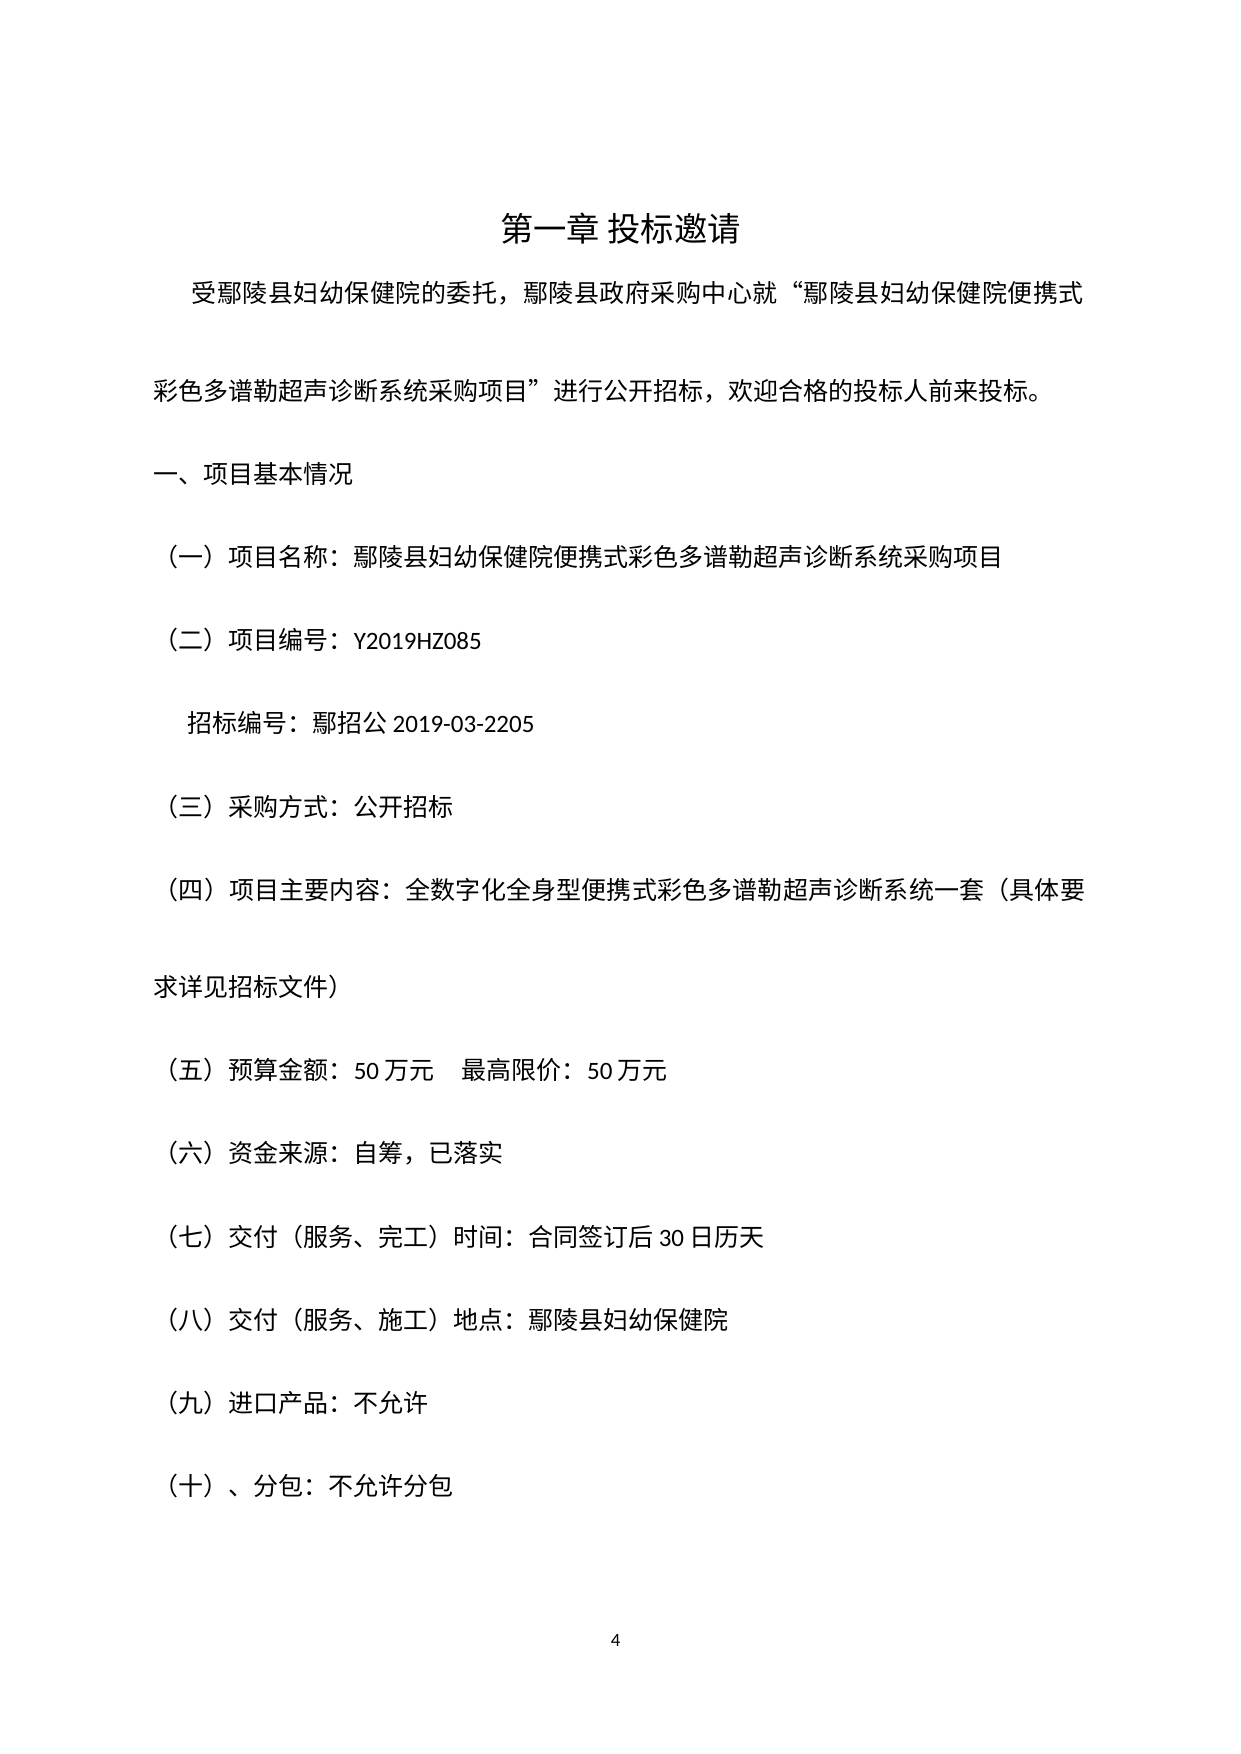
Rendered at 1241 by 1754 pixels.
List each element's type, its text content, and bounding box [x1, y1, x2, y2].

text （八）交付（服务、施工）地点：鄢陵县妇幼保健院 [153, 1286, 1087, 1351]
text 一、项目基本情况 [153, 440, 1087, 505]
text （七）交付（服务、完工）时间：合同签订后30日历天 [153, 1203, 1087, 1268]
text （五）预算金额：50万元 最高限价：50万元 [153, 1036, 1087, 1101]
text （一）项目名称：鄢陵县妇幼保健院便携式彩色多谱勒超声诊断系统采购项目 [153, 523, 1087, 588]
text （四）项目主要内容：全数字化全身型便携式彩色多谱勒超声诊断系统一套（具体要求详见招标文件） [153, 856, 1087, 1018]
text （六）资金来源：自筹，已落实 [153, 1119, 1087, 1184]
text 招标编号：鄢招公2019-03-2205 [153, 689, 1087, 754]
text 受鄢陵县妇幼保健院的委托，鄢陵县政府采购中心就“鄢陵县妇幼保健院便携式彩色多谱勒超声诊断系统采购项目”进行公开招标，欢迎合格的投标人前来投标。 [153, 259, 1087, 422]
text （三）采购方式：公开招标 [153, 773, 1087, 838]
text （二）项目编号：Y2019HZ085 [153, 606, 1087, 671]
text 第一章 投标邀请 [153, 194, 1087, 259]
text （九）进口产品：不允许 [153, 1369, 1087, 1434]
text （十）、分包：不允许分包 [153, 1452, 1087, 1517]
